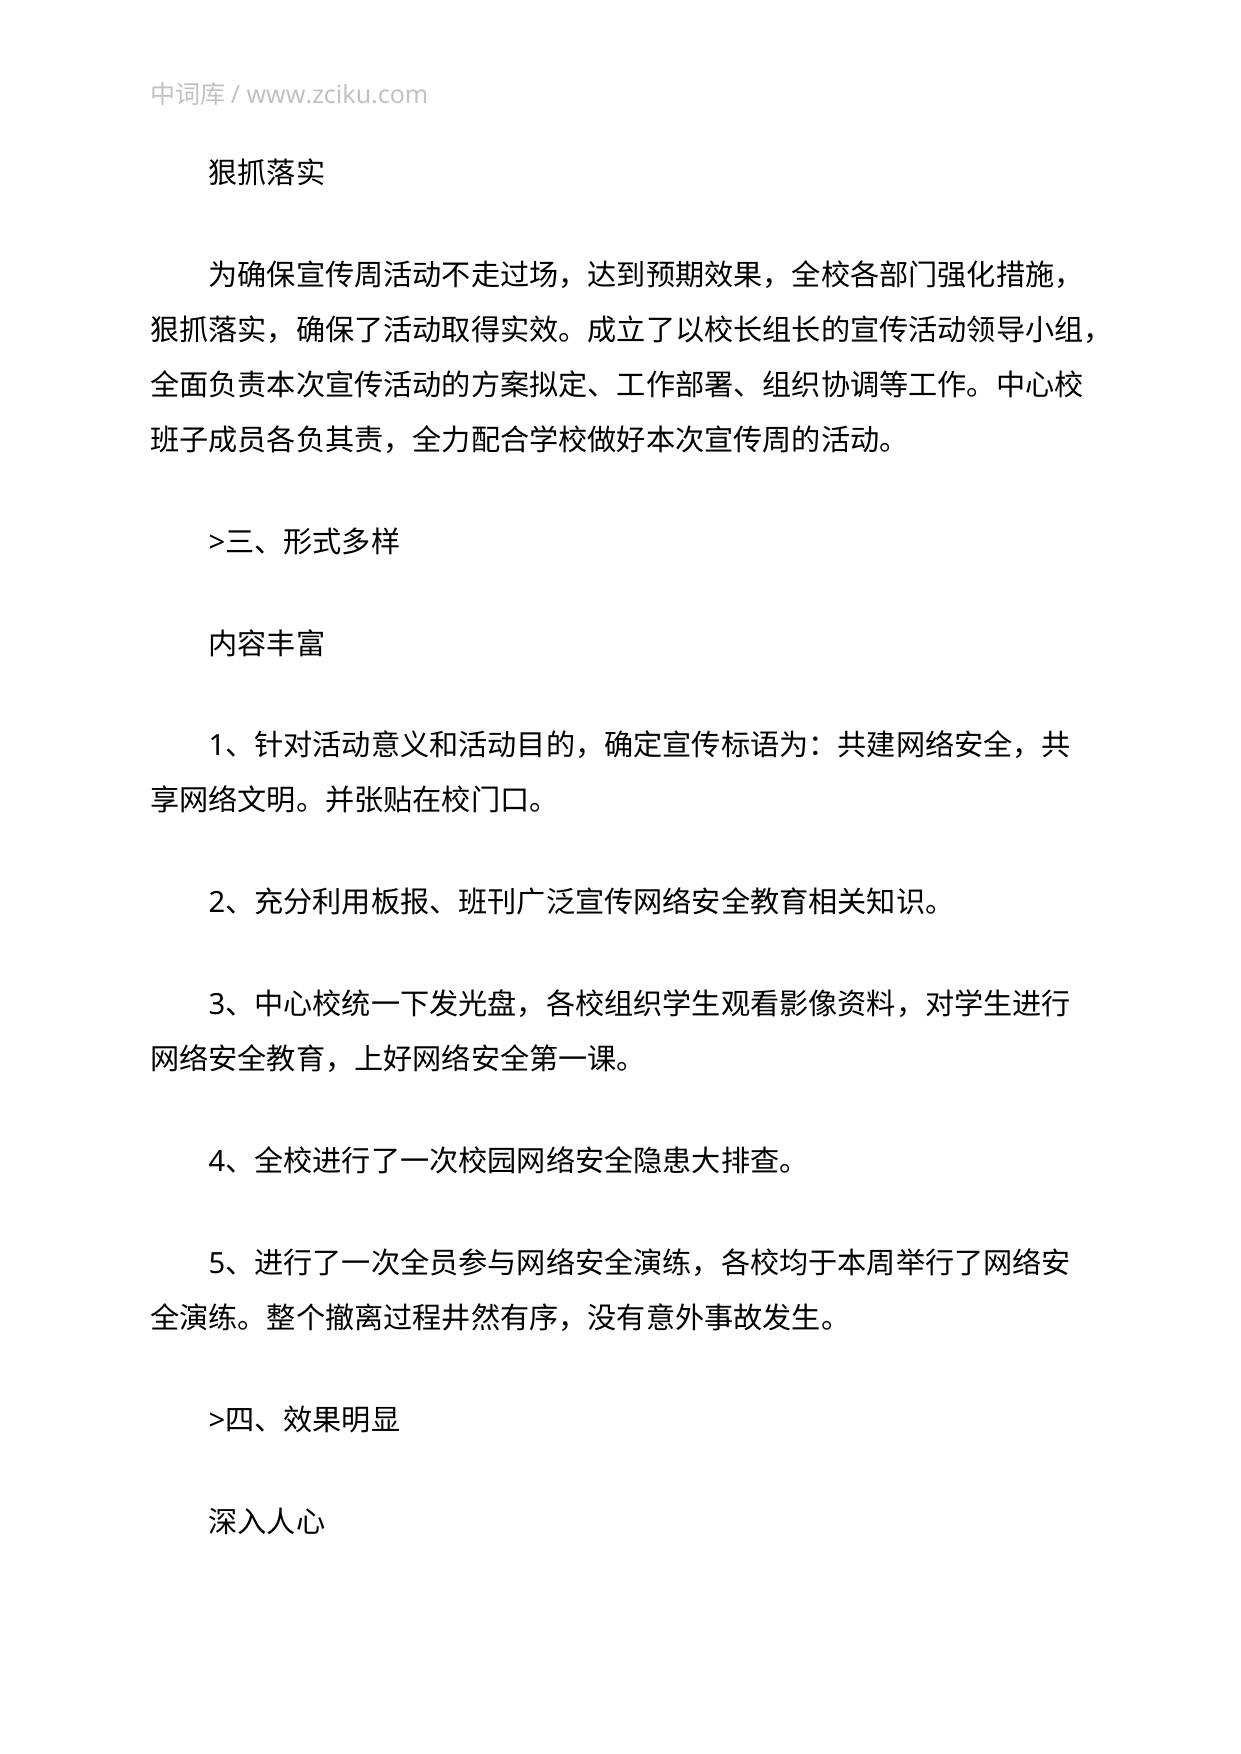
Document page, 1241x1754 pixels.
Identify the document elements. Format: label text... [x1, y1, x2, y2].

text 狠抓落实 [150, 150, 1090, 192]
text >三、形式多样 [150, 518, 1090, 561]
text 1、针对活动意义和活动目的，确定宣传标语为：共建网络安全，共享网络文明。并张贴在校门口。 [150, 722, 1090, 819]
text 2、充分利用板报、班刊广泛宣传网络安全教育相关知识。 [150, 879, 1090, 921]
text 为确保宣传周活动不走过场，达到预期效果，全校各部门强化措施，狠抓落实，确保了活动取得实效。成立了以校长组长的宣传活动领导小组，全面负责本次宣传活动的方案拟定、工作部署、组织协调等工作。中心校班子成员各负其责，全力配合学校做好本次宣传周的活动。 [150, 252, 1090, 459]
text 3、中心校统一下发光盘，各校组织学生观看影像资料，对学生进行网络安全教育，上好网络安全第一课。 [150, 981, 1090, 1078]
text 5、进行了一次全员参与网络安全演练，各校均于本周举行了网络安全演练。整个撤离过程井然有序，没有意外事故发生。 [150, 1239, 1090, 1337]
text 4、全校进行了一次校园网络安全隐患大排查。 [150, 1137, 1090, 1180]
text 内容丰富 [150, 620, 1090, 662]
text 深入人心 [150, 1498, 1090, 1541]
text >四、效果明显 [150, 1396, 1090, 1439]
